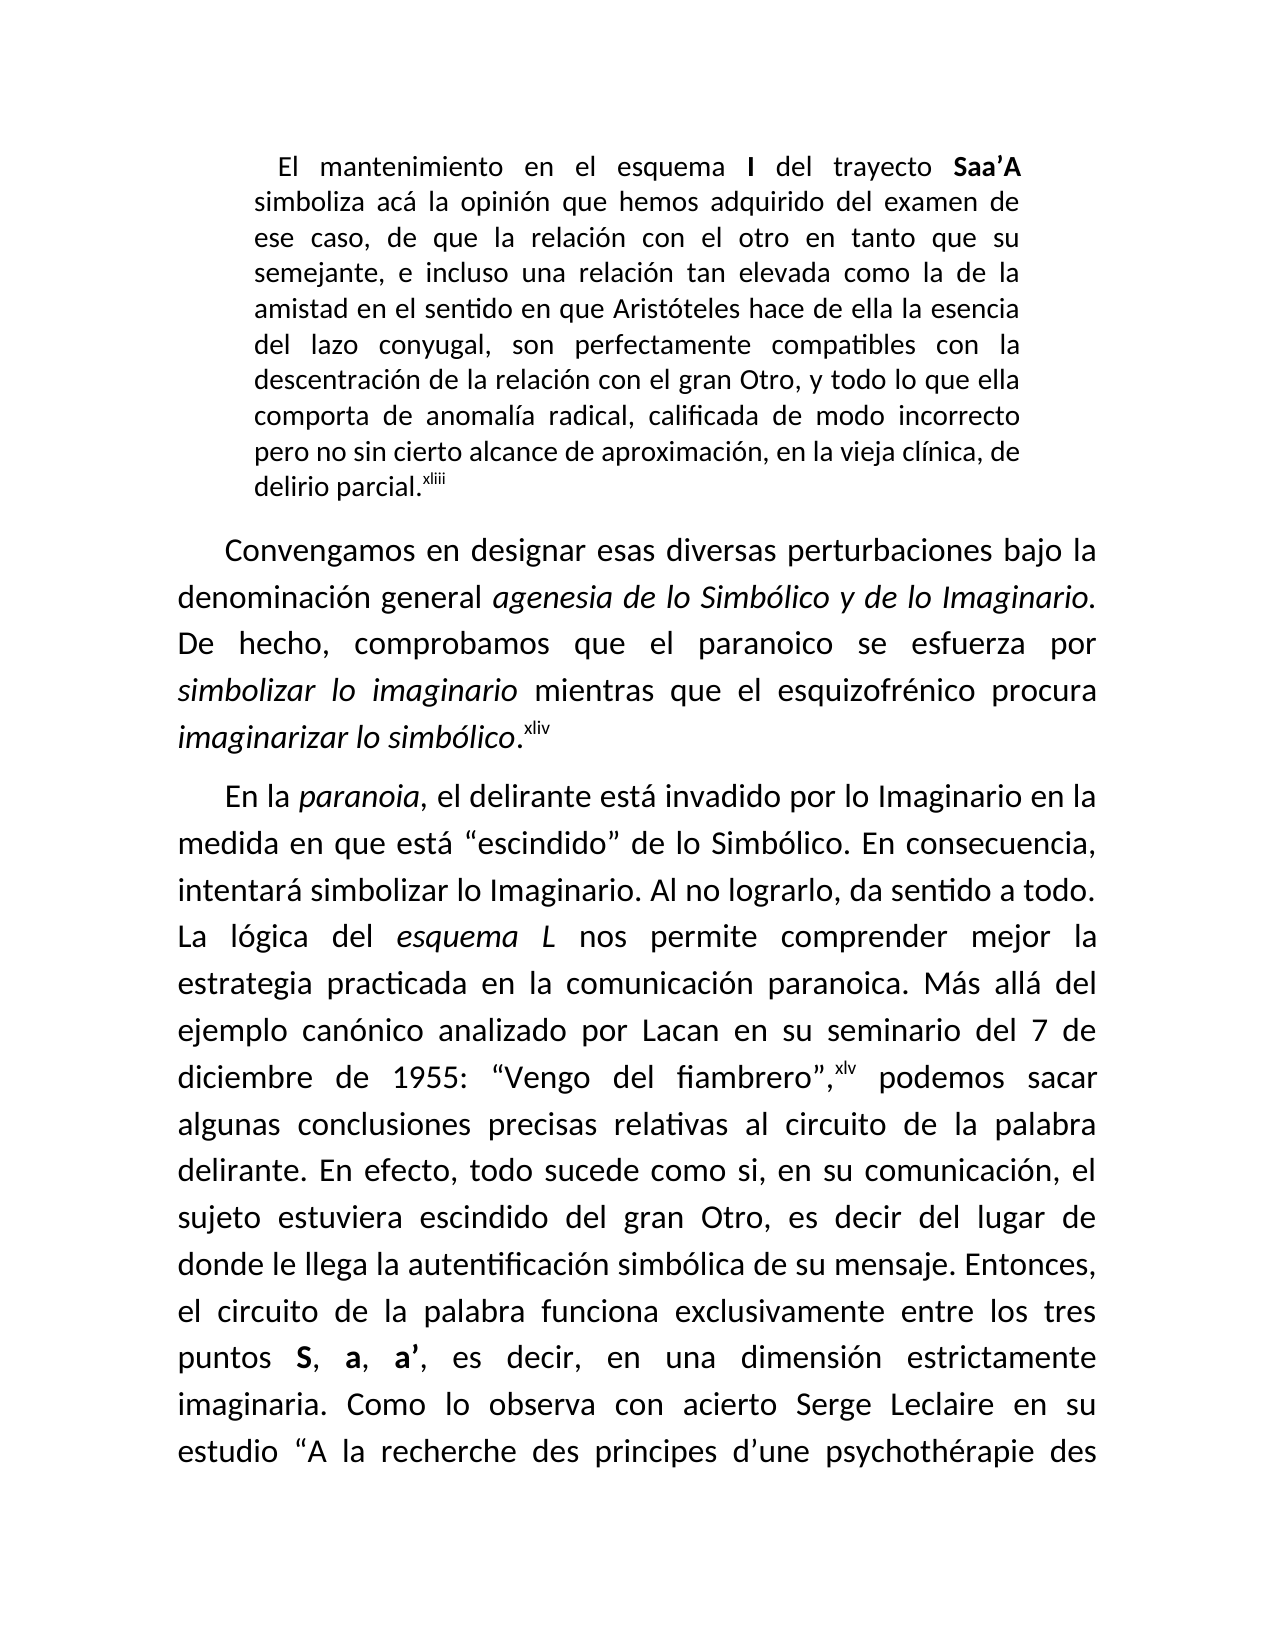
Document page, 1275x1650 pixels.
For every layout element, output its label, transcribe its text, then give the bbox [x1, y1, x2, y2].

text Convengamos en designar esas diversas perturbaciones bajo la denominación general agenesia de lo Simbólico y de lo Imaginario. De hecho, comprobamos que el paranoico se esfuerza por simbolizar lo imaginario mientras que el esquizofrénico procura imaginarizar lo simbólico. [177, 529, 1098, 757]
text El mantenimiento en el esquema I del trayecto Saa’A simboliza acá la opinión que hemos adquirido del examen de ese caso, de que la relación con el otro en tanto que su semejante, e incluso una relación tan elevada como la de la amistad en el sentido en que Aristóteles hace de ella la esencia del lazo conyugal, son perfectamente compatibles con la descentración de la relación con el gran Otro, y todo lo que ella comporta de anomalía radical, calificada de modo incorrecto pero no sin cierto alcance de aproximación, en la vieja clínica, de delirio parcial. [254, 148, 1021, 504]
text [177, 775, 1098, 1471]
